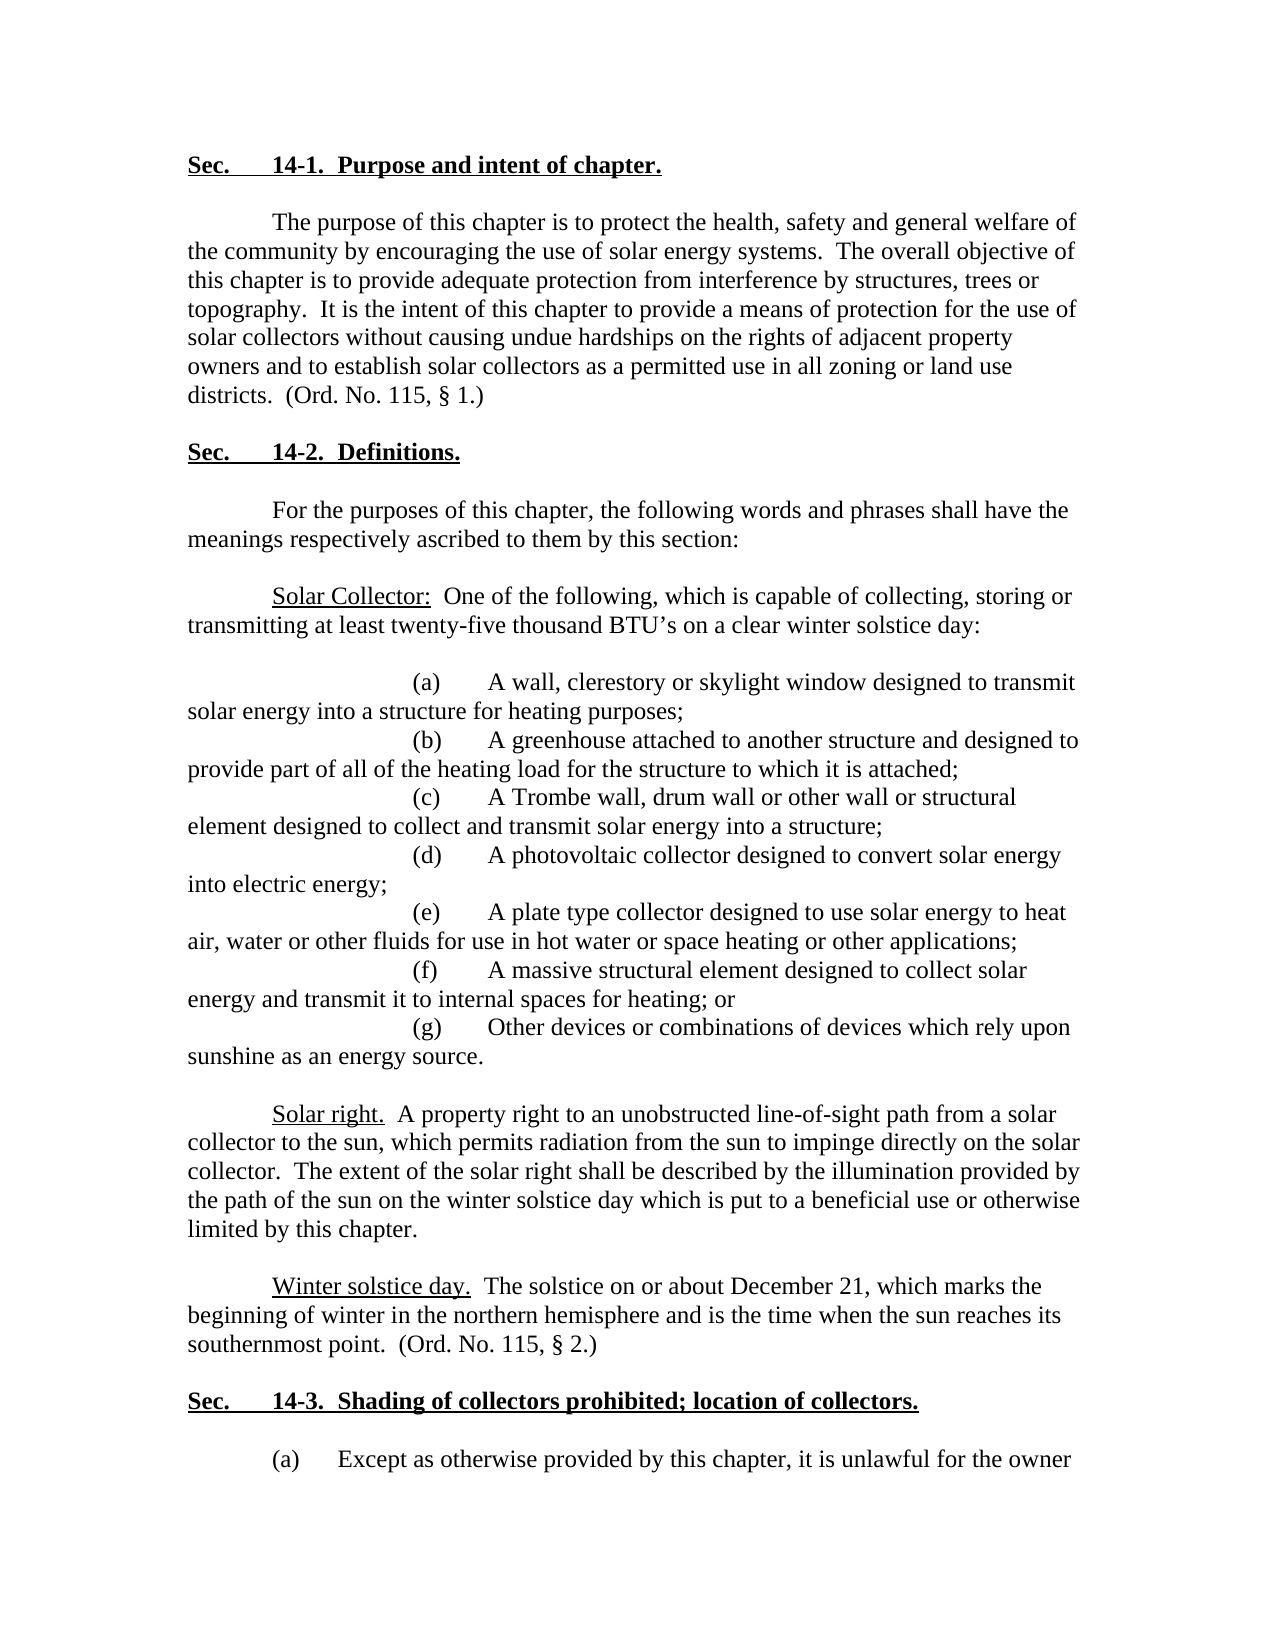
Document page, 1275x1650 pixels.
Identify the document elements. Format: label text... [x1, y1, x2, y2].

list A Trombe wall, drum wall or other wall or structural element designed to collect and transmit solar energy into a structure; [187, 782, 1087, 840]
list Other devices or combinations of devices which rely upon sunshine as an energy source. [187, 1012, 1087, 1070]
list A plate type collector designed to use solar energy to heat air, water or other fluids for use in hot water or space heating or other applications; [187, 897, 1087, 955]
text Solar right. A property right to an unobstructed line-of-sight path from a solar collector to the sun, which permits radiation from the sun to impinge directly on the solar collector. The extent of the solar right shall be described by the illumination provided by the path of the sun on the winter solstice day which is put to a beneficial use or otherwise limited by this chapter. [187, 1099, 1087, 1242]
list A massive structural element designed to collect solar energy and transmit it to internal spaces for heating; or [187, 955, 1087, 1012]
text Winter solstice day. The solstice on or about December 21, which marks the beginning of winter in the northern hemisphere and is the time when the sun reaches its southernmost point. (Ord. No. 115, § 2.) [187, 1271, 1087, 1357]
text Sec. 14-2. Definitions. [187, 437, 1087, 466]
list A photovoltaic collector designed to convert solar energy into electric energy; [187, 840, 1087, 897]
text For the purposes of this chapter, the following words and phrases shall have the meanings respectively ascribed to them by this section: [187, 495, 1087, 552]
list A wall, clerestory or skylight window designed to transmit solar energy into a structure for heating purposes; [187, 667, 1087, 725]
text Solar Collector: One of the following, which is capable of collecting, storing or transmitting at least twenty-five thousand BTU’s on a clear winter solstice day: [187, 581, 1087, 639]
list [187, 1444, 1087, 1472]
text The purpose of this chapter is to protect the health, safety and general welfare of the community by encouraging the use of solar energy systems. The overall objective of this chapter is to provide adequate protection from interference by structures, trees or topography. It is the intent of this chapter to provide a means of protection for the use of solar collectors without causing undue hardships on the rights of adjacent property owners and to establish solar collectors as a permitted use in all zoning or land use districts. (Ord. No. 115, § 1.) [187, 207, 1087, 409]
text Sec. 14-1. Purpose and intent of chapter. [187, 150, 1087, 179]
list A greenhouse attached to another structure and designed to provide part of all of the heating load for the structure to which it is attached; [187, 725, 1087, 782]
text Sec. 14-3. Shading of collectors prohibited; location of collectors. [187, 1386, 1087, 1415]
